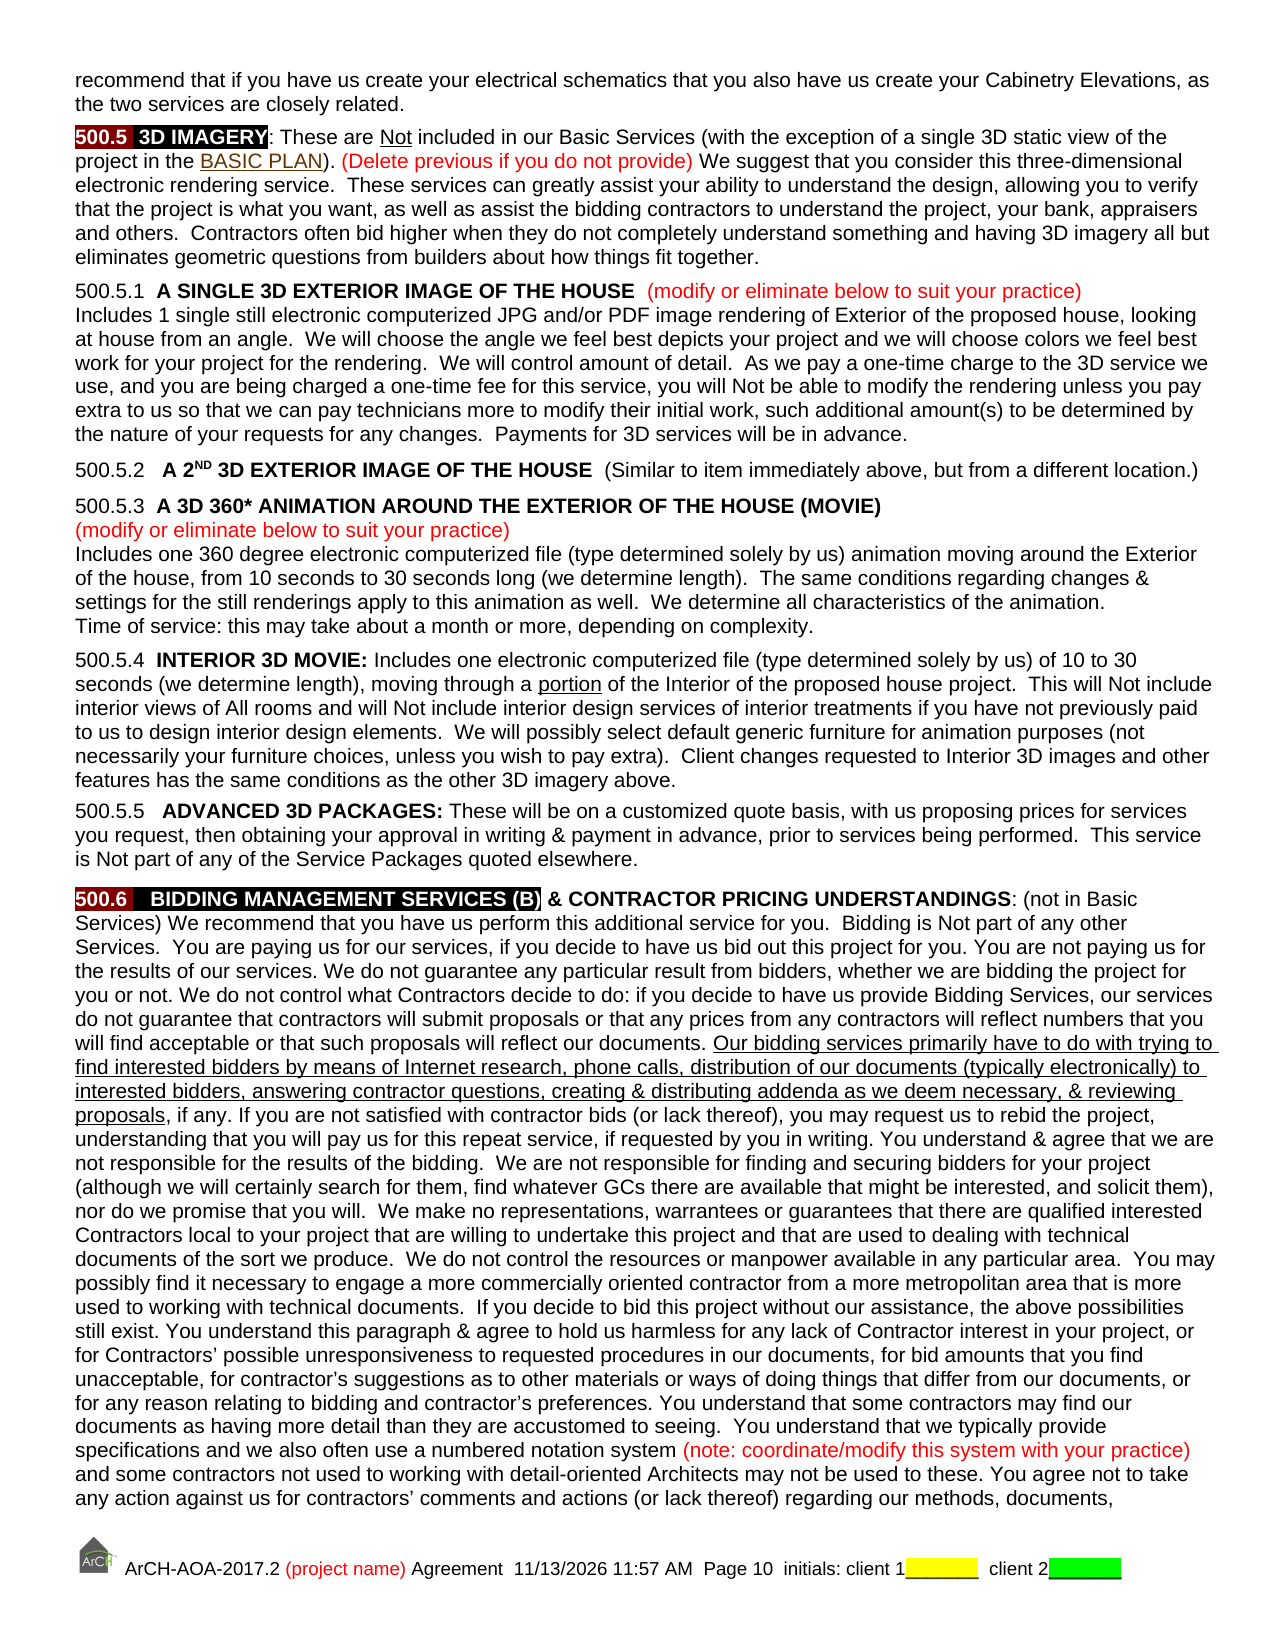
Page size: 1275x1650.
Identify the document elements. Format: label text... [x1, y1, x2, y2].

text 500.5.2 A 2ND 3D EXTERIOR IMAGE OF THE HOUSE (Similar to item immediately above, but from a different location.) [75, 458, 1219, 482]
picture [75, 1533, 119, 1576]
text 500.5.5 ADVANCED 3D PACKAGES: These will be on a customized quote basis, with us proposing prices for services you request, then obtaining your approval in writing & payment in advance, prior to services being performed. This service is Not part of any of the Service Packages quoted elsewhere. [75, 798, 1219, 870]
text Includes one 360 degree electronic computerized file (type determined solely by us) animation moving around the Exterior of the house, from 10 seconds to 30 seconds long (we determine length). The same conditions regarding changes & settings for the still renderings apply to this animation as well. We determine all characteristics of the animation. [75, 542, 1219, 614]
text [75, 887, 1219, 1510]
text 500.5 3D IMAGERY: These are Not included in our Basic Services (with the exception of a single 3D static view of the project in the BASIC PLAN). (Delete previous if you do not provide) We suggest that you consider this three-dimensional electronic rendering service. These services can greatly assist your ability to understand the design, allowing you to verify that the project is what you want, as well as assist the bidding contractors to understand the project, your bank, appraisers and others. Contractors often bid higher when they do not completely understand something and having 3D imagery all but eliminates geometric questions from builders about how things fit together. [75, 125, 1219, 269]
text Time of service: this may take about a month or more, depending on complexity. [75, 614, 1219, 638]
text 500.5.3 A 3D 360* ANIMATION AROUND THE EXTERIOR OF THE HOUSE (MOVIE) [75, 494, 1219, 518]
text 500.5.4 INTERIOR 3D MOVIE: Includes one electronic computerized file (type determined solely by us) of 10 to 30 seconds (we determine length), moving through a portion of the Interior of the proposed house project. This will Not include interior views of All rooms and will Not include interior design services of interior treatments if you have not previously paid to us to design interior design elements. We will possibly select default generic furniture for animation purposes (not necessarily your furniture choices, unless you wish to pay extra). Client changes requested to Interior 3D images and other features has the same conditions as the other 3D imagery above. [75, 648, 1219, 791]
text Includes 1 single still electronic computerized JPG and/or PDF image rendering of Exterior of the proposed house, looking at house from an angle. We will choose the angle we feel best depicts your project and we will choose colors we feel best work for your project for the rendering. We will control amount of detail. As we pay a one-time charge to the 3D service we use, and you are being charged a one-time fee for this service, you will Not be able to modify the rendering unless you pay extra to us so that we can pay technicians more to modify their initial work, such additional amount(s) to be determined by the nature of your requests for any changes. Payments for 3D services will be in advance. [75, 302, 1219, 446]
text 500.5.1 A SINGLE 3D EXTERIOR IMAGE OF THE HOUSE (modify or eliminate below to suit your practice) [75, 278, 1219, 302]
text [75, 67, 1219, 115]
text (modify or eliminate below to suit your practice) [75, 518, 1219, 542]
